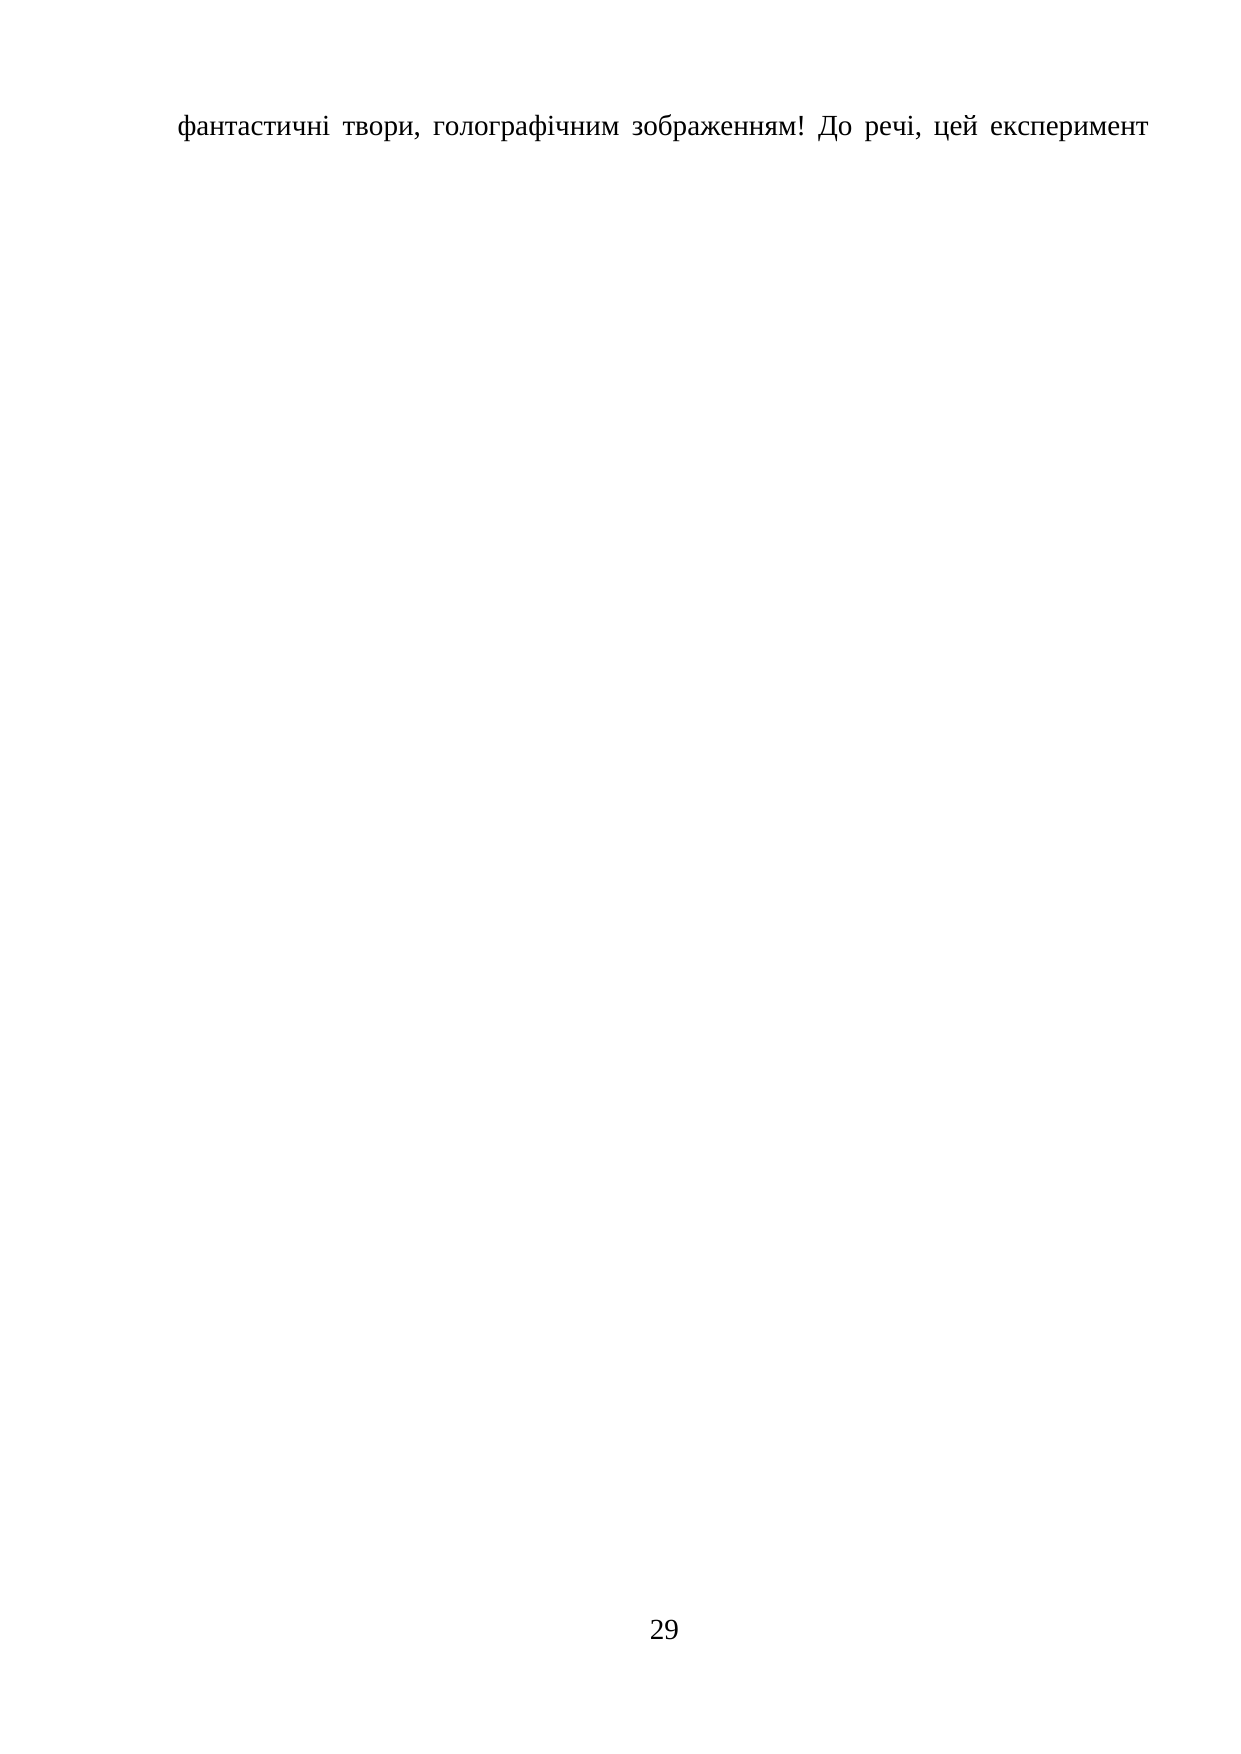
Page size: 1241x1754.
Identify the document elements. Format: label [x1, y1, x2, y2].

text [177, 108, 1152, 142]
